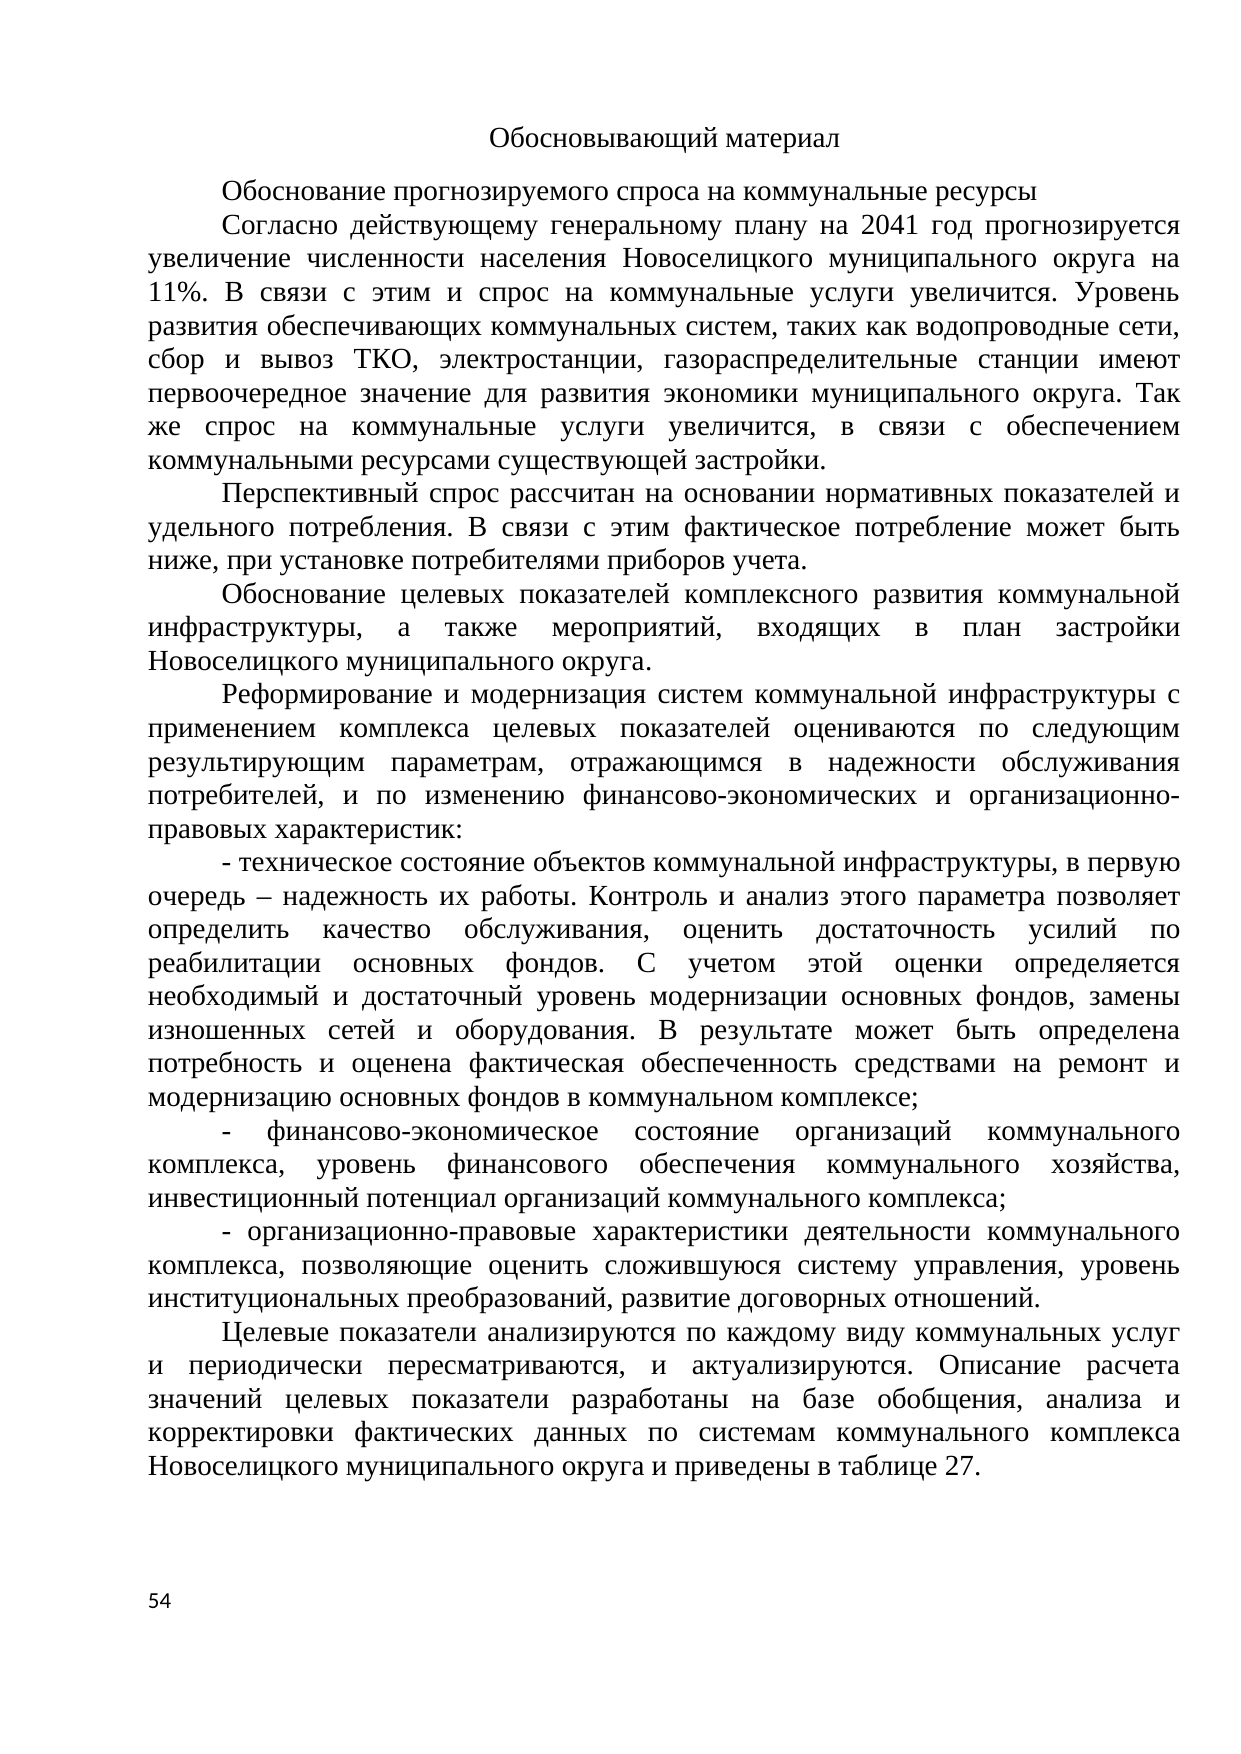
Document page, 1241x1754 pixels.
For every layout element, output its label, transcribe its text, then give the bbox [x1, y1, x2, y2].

text - организационно-правовые характеристики деятельности коммунального комплекса, позволяющие оценить сложившуюся систему управления, уровень институциональных преобразований, развитие договорных отношений. [148, 1213, 1181, 1314]
text - техническое состояние объектов коммунальной инфраструктуры, в первую очередь – надежность их работы. Контроль и анализ этого параметра позволяет определить качество обслуживания, оценить достаточность усилий по реабилитации основных фондов. С учетом этой оценки определяется необходимый и достаточный уровень модернизации основных фондов, замены изношенных сетей и оборудования. В результате может быть определена потребность и оценена фактическая обеспеченность средствами на ремонт и модернизацию основных фондов в коммунальном комплексе; [148, 844, 1181, 1113]
text Перспективный спрос рассчитан на основании нормативных показателей и удельного потребления. В связи с этим фактическое потребление может быть ниже, при установке потребителями приборов учета. [148, 475, 1181, 576]
text Реформирование и модернизация систем коммунальной инфраструктуры с применением комплекса целевых показателей оцениваются по следующим результирующим параметрам, отражающимся в надежности обслуживания потребителей, и по изменению финансово-экономических и организационно- правовых характеристик: [148, 677, 1181, 844]
text Обоснование прогнозируемого спроса на коммунальные ресурсы [148, 173, 1181, 207]
text Обосновывающий материал [148, 121, 1181, 154]
text Согласно действующему генеральному плану на 2041 год прогнозируется увеличение численности населения Новоселицкого муниципального округа на 11%. В связи с этим и спрос на коммунальные услуги увеличится. Уровень развития обеспечивающих коммунальных систем, таких как водопроводные сети, сбор и вывоз ТКО, электростанции, газораспределительные станции имеют первоочередное значение для развития экономики муниципального округа. Так же спрос на коммунальные услуги увеличится, в связи с обеспечением коммунальными ресурсами существующей застройки. [148, 207, 1181, 475]
text Целевые показатели анализируются по каждому виду коммунальных услуг и периодически пересматриваются, и актуализируются. Описание расчета значений целевых показатели разработаны на базе обобщения, анализа и корректировки фактических данных по системам коммунального комплекса Новоселицкого муниципального округа и приведены в таблице 27. [148, 1314, 1181, 1482]
text Обоснование целевых показателей комплексного развития коммунальной инфраструктуры, а также мероприятий, входящих в план застройки Новоселицкого муниципального округа. [148, 576, 1181, 677]
text - финансово-экономическое состояние организаций коммунального комплекса, уровень финансового обеспечения коммунального хозяйства, инвестиционный потенциал организаций коммунального комплекса; [148, 1113, 1181, 1213]
